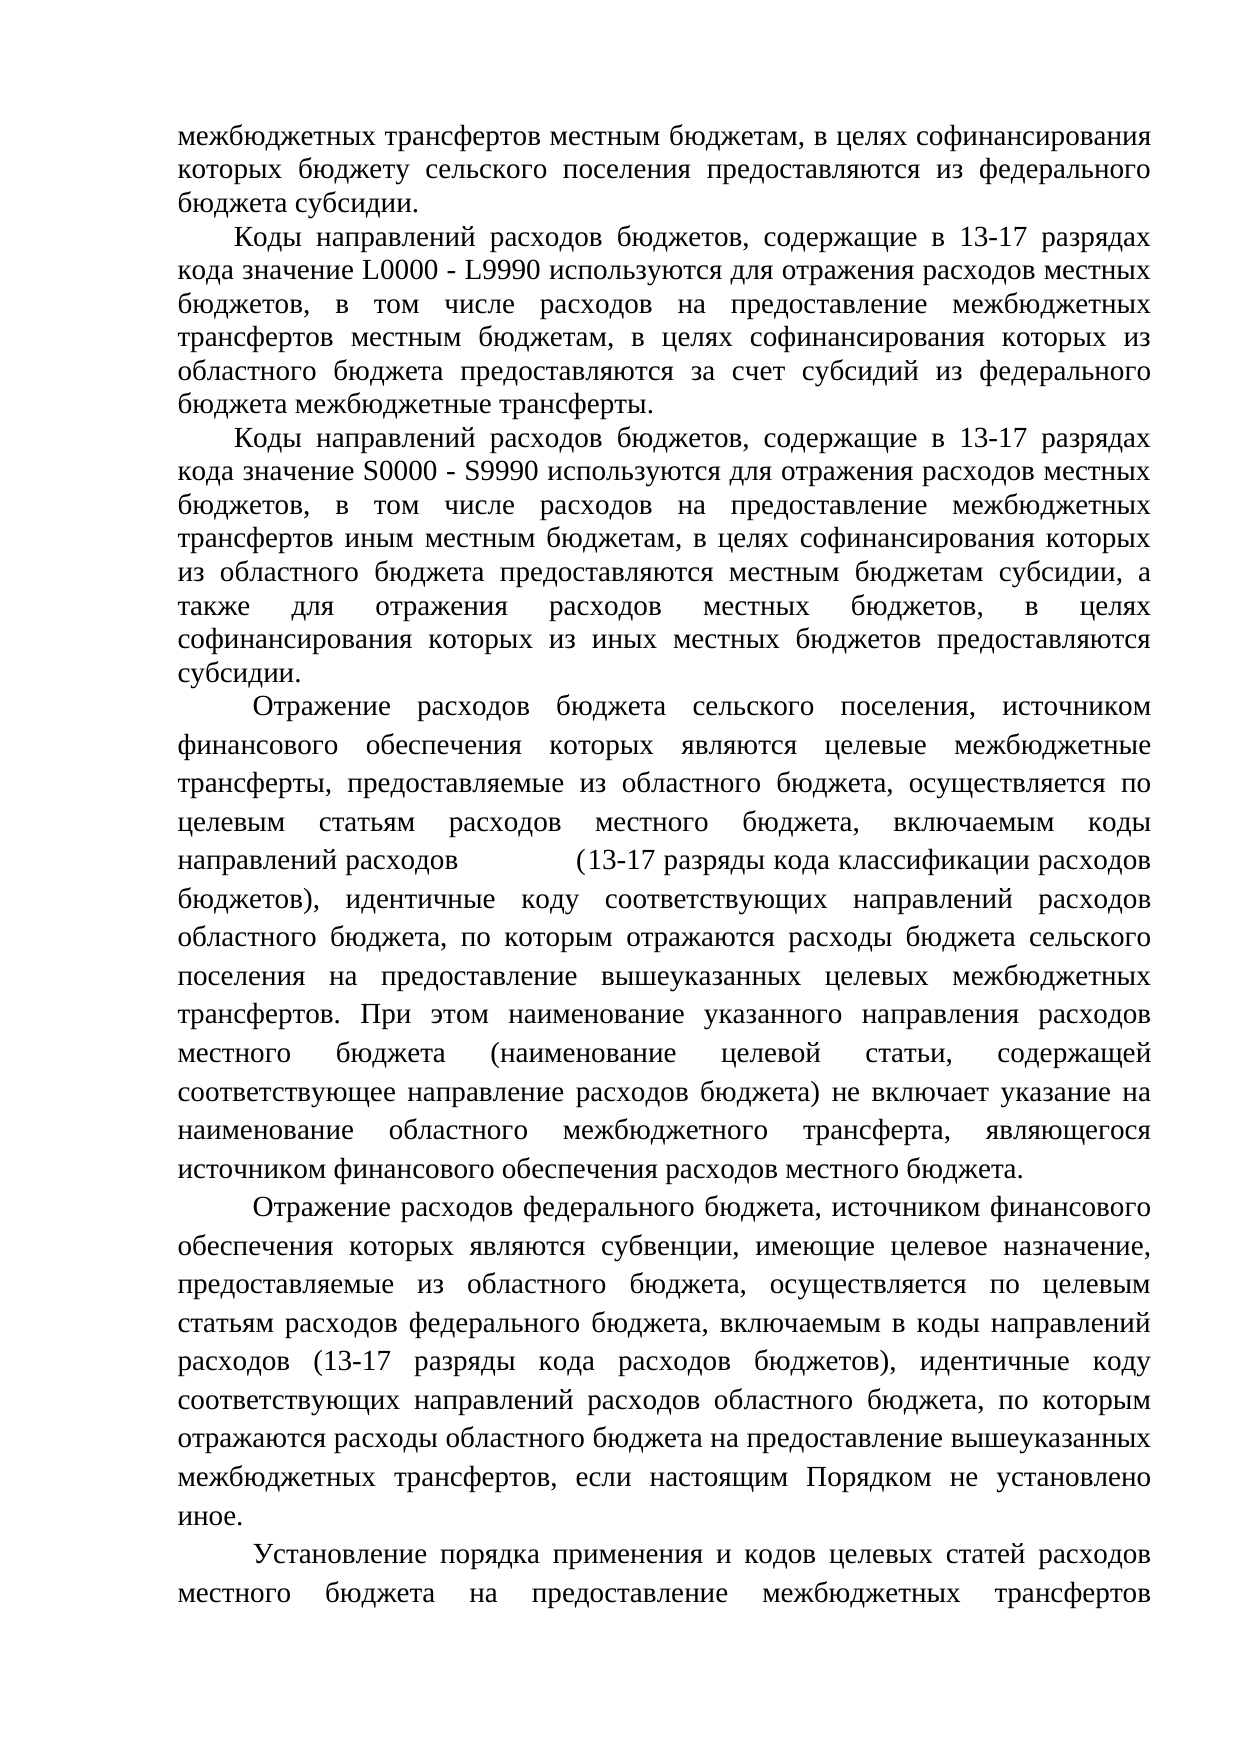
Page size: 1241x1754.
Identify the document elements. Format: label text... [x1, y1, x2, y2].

text Отражение расходов бюджета сельского поселения, источником финансового обеспечения которых являются целевые межбюджетные трансферты, предоставляемые из областного бюджета, осуществляется по целевым статьям расходов местного бюджета, включаемым коды направлений расходов (13-17 разряды кода классификации расходов бюджетов), идентичные коду соответствующих направлений расходов областного бюджета, по которым отражаются расходы бюджета сельского поселения на предоставление вышеуказанных целевых межбюджетных трансфертов. При этом наименование указанного направления расходов местного бюджета (наименование целевой статьи, содержащей соответствующее направление расходов бюджета) не включает указание на наименование областного межбюджетного трансферта, являющегося источником финансового обеспечения расходов местного бюджета. [177, 688, 1152, 1184]
text Коды направлений расходов бюджетов, содержащие в 13-17 разрядах кода значение L0000 - L9990 используются для отражения расходов местных бюджетов, в том числе расходов на предоставление межбюджетных трансфертов местным бюджетам, в целях софинансирования которых из областного бюджета предоставляются за счет субсидий из федерального бюджета межбюджетные трансферты. [177, 219, 1152, 420]
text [177, 1536, 1152, 1608]
text Отражение расходов федерального бюджета, источником финансового обеспечения которых являются субвенции, имеющие целевое назначение, предоставляемые из областного бюджета, осуществляется по целевым статьям расходов федерального бюджета, включаемым в коды направлений расходов (13-17 разряды кода расходов бюджетов), идентичные коду соответствующих направлений расходов областного бюджета, по которым отражаются расходы областного бюджета на предоставление вышеуказанных межбюджетных трансфертов, если настоящим Порядком не установлено иное. [177, 1189, 1152, 1531]
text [177, 118, 1152, 219]
text Коды направлений расходов бюджетов, содержащие в 13-17 разрядах кода значение S0000 - S9990 используются для отражения расходов местных бюджетов, в том числе расходов на предоставление межбюджетных трансфертов иным местным бюджетам, в целях софинансирования которых из областного бюджета предоставляются местным бюджетам субсидии, а также для отражения расходов местных бюджетов, в целях софинансирования которых из иных местных бюджетов предоставляются субсидии. [177, 420, 1152, 688]
